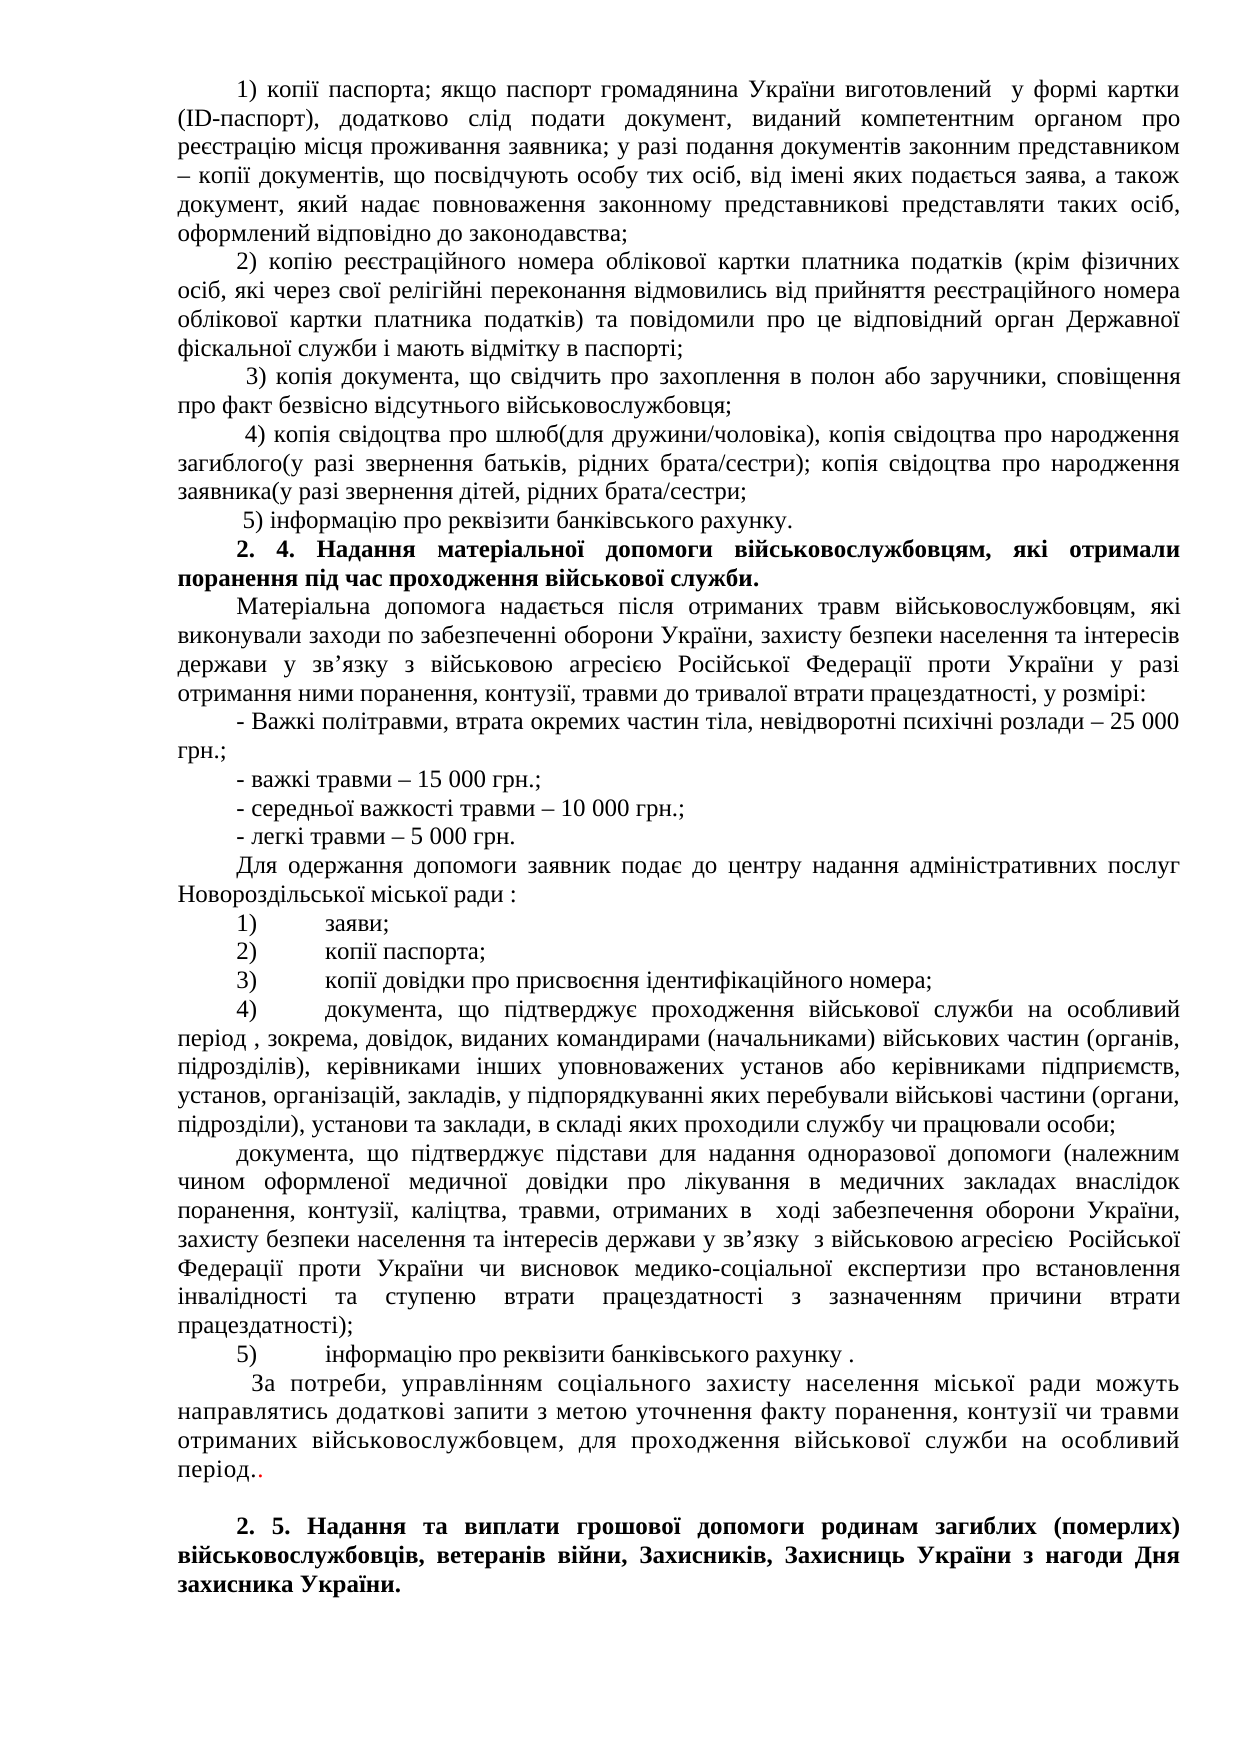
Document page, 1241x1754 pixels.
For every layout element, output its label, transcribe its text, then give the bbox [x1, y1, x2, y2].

list документа, що підтверджує проходження військової служби на особливий період , зокрема, довідок, виданих командирами (начальниками) військових частин (органів, підрозділів), керівниками інших уповноважених установ або керівниками підприємств, установ, організацій, закладів, у підпорядкуванні яких перебували військові частини (органи, підрозділи), установи та заклади, в складі яких проходили службу чи працювали особи; [177, 994, 1181, 1138]
text 5) інформацію про реквізити банківського рахунку. [177, 505, 1181, 534]
list середньої важкості травми – 10 000 грн.; [177, 793, 1181, 821]
list 4) копія свідоцтва про шлюб(для дружини/чоловіка), копія свідоцтва про народження загиблого(у разі звернення батьків, рідних брата/сестри); копія свідоцтва про народження заявника(у разі звернення дітей, рідних брата/сестри; [177, 419, 1181, 505]
list 2. 4. Надання матеріальної допомоги військовослужбовцям, які отримали поранення під час проходження військової служби. [177, 534, 1181, 591]
list 1) копії паспорта; якщо паспорт громадянина України виготовлений у формі картки (ID-паспорт), додатково слід подати документ, виданий компетентним органом про реєстрацію місця проживання заявника; у разі подання документів законним представником – копії документів, що посвідчують особу тих осіб, від імені яких подається заява, а також документ, який надає повноваження законному представникові представляти таких осіб, оформлений відповідно до законодавства; [177, 74, 1181, 246]
text Для одержання допомоги заявник подає до центру надання адміністративних послуг Новороздільської міської ради : [177, 850, 1181, 908]
list 3) копія документа, що свідчить про захоплення в полон або заручники, сповіщення про факт безвісно відсутнього військовослужбовця; [177, 361, 1181, 419]
list заяви; [177, 908, 1181, 936]
text 2. 5. Надання та виплати грошової допомоги родинам загиблих (померлих) військовослужбовців, ветеранів війни, Захисників, Захисниць України з нагоди Дня захисника України. [177, 1511, 1181, 1598]
list 2) копію реєстраційного номера облікової картки платника податків (крім фізичних осіб, які через свої релігійні переконання відмовились від прийняття реєстраційного номера облікової картки платника податків) та повідомили про це відповідний орган Державної фіскальної служби і мають відмітку в паспорті; [177, 246, 1181, 361]
list копії довідки про присвоєння ідентифікаційного номера; [177, 965, 1181, 994]
list важкі травми – 15 000 грн.; [177, 764, 1181, 793]
list легкі травми – 5 000 грн. [177, 821, 1181, 850]
text За потреби, управлінням соціального захисту населення міської ради можуть направлятись додаткові запити з метою уточнення факту поранення, контузії чи травми отриманих військовослужбовцем, для проходження військової служби на особливий період.. [177, 1368, 1181, 1483]
text документа, що підтверджує підстави для надання одноразової допомоги (належним чином оформленої медичної довідки про лікування в медичних закладах внаслідок поранення, контузії, каліцтва, травми, отриманих в ході забезпечення оборони України, захисту безпеки населення та інтересів держави у зв’язку з військовою агресією Російської Федерації проти України чи висновок медико-соціальної експертизи про встановлення інвалідності та ступеню втрати працездатності з зазначенням причини втрати працездатності); [177, 1138, 1181, 1339]
list копії паспорта; [177, 936, 1181, 965]
list Важкі політравми, втрата окремих частин тіла, невідворотні психічні розлади – 25 000 грн.; [177, 706, 1181, 764]
list інформацію про реквізити банківського рахунку . [177, 1339, 1181, 1368]
list Матеріальна допомога надається після отриманих травм військовослужбовцям, які виконували заходи по забезпеченні оборони України, захисту безпеки населення та інтересів держави у зв’язку з військовою агресією Російської Федерації проти України у разі отримання ними поранення, контузії, травми до тривалої втрати працездатності, у розмірі: [177, 591, 1181, 706]
